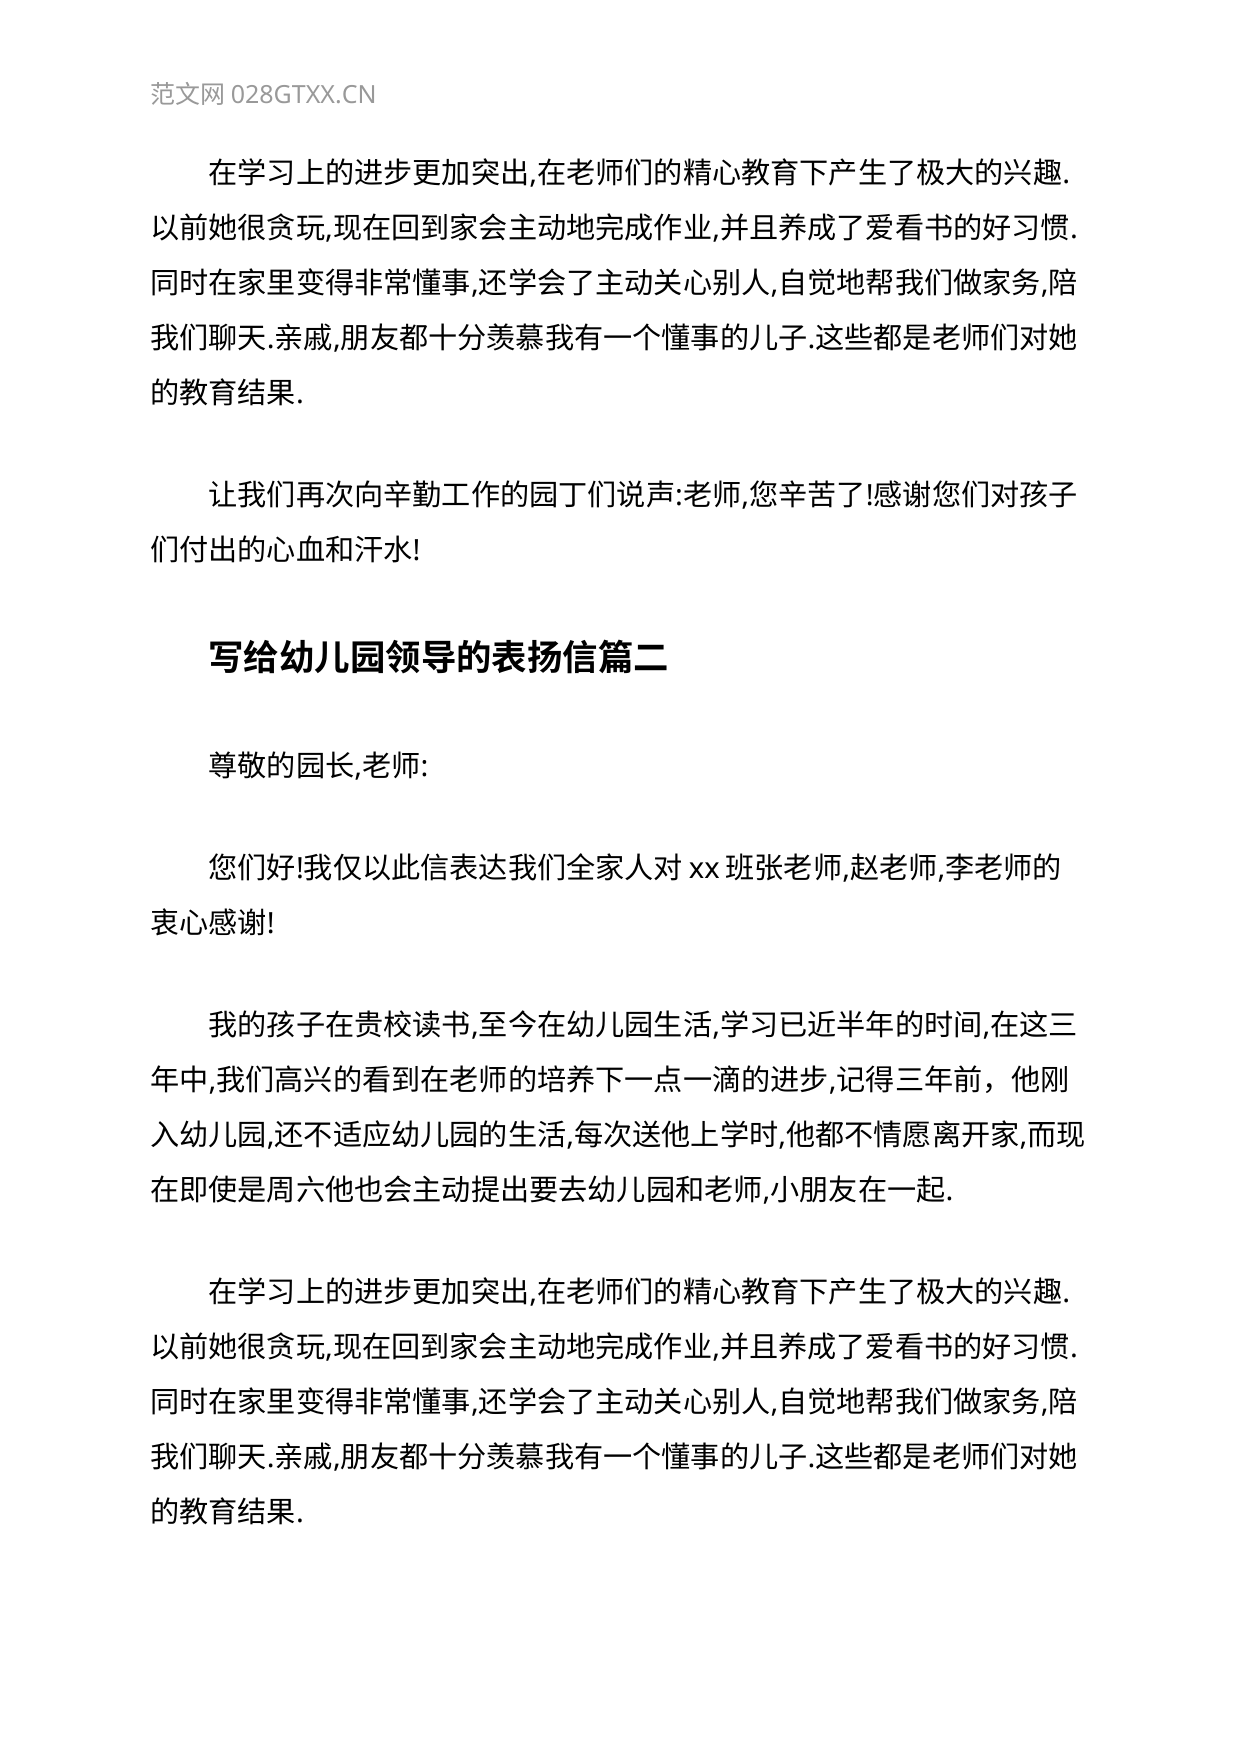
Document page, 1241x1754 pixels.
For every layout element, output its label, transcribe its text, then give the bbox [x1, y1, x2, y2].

text 您们好!我仅以此信表达我们全家人对xx班张老师,赵老师,李老师的衷心感谢! [150, 844, 1090, 942]
text 写给幼儿园领导的表扬信篇二 [150, 629, 1090, 680]
text 让我们再次向辛勤工作的园丁们说声:老师,您辛苦了!感谢您们对孩子们付出的心血和汗水! [150, 472, 1090, 569]
text 在学习上的进步更加突出,在老师们的精心教育下产生了极大的兴趣.以前她很贪玩,现在回到家会主动地完成作业,并且养成了爱看书的好习惯.同时在家里变得非常懂事,还学会了主动关心别人,自觉地帮我们做家务,陪我们聊天.亲戚,朋友都十分羡慕我有一个懂事的儿子.这些都是老师们对她的教育结果. [150, 1268, 1090, 1531]
text 尊敬的园长,老师: [150, 742, 1090, 785]
text 我的孩子在贵校读书,至今在幼儿园生活,学习已近半年的时间,在这三年中,我们高兴的看到在老师的培养下一点一滴的进步,记得三年前，他刚入幼儿园,还不适应幼儿园的生活,每次送他上学时,他都不情愿离开家,而现在即使是周六他也会主动提出要去幼儿园和老师,小朋友在一起. [150, 1001, 1090, 1209]
text 在学习上的进步更加突出,在老师们的精心教育下产生了极大的兴趣.以前她很贪玩,现在回到家会主动地完成作业,并且养成了爱看书的好习惯.同时在家里变得非常懂事,还学会了主动关心别人,自觉地帮我们做家务,陪我们聊天.亲戚,朋友都十分羡慕我有一个懂事的儿子.这些都是老师们对她的教育结果. [150, 150, 1090, 412]
